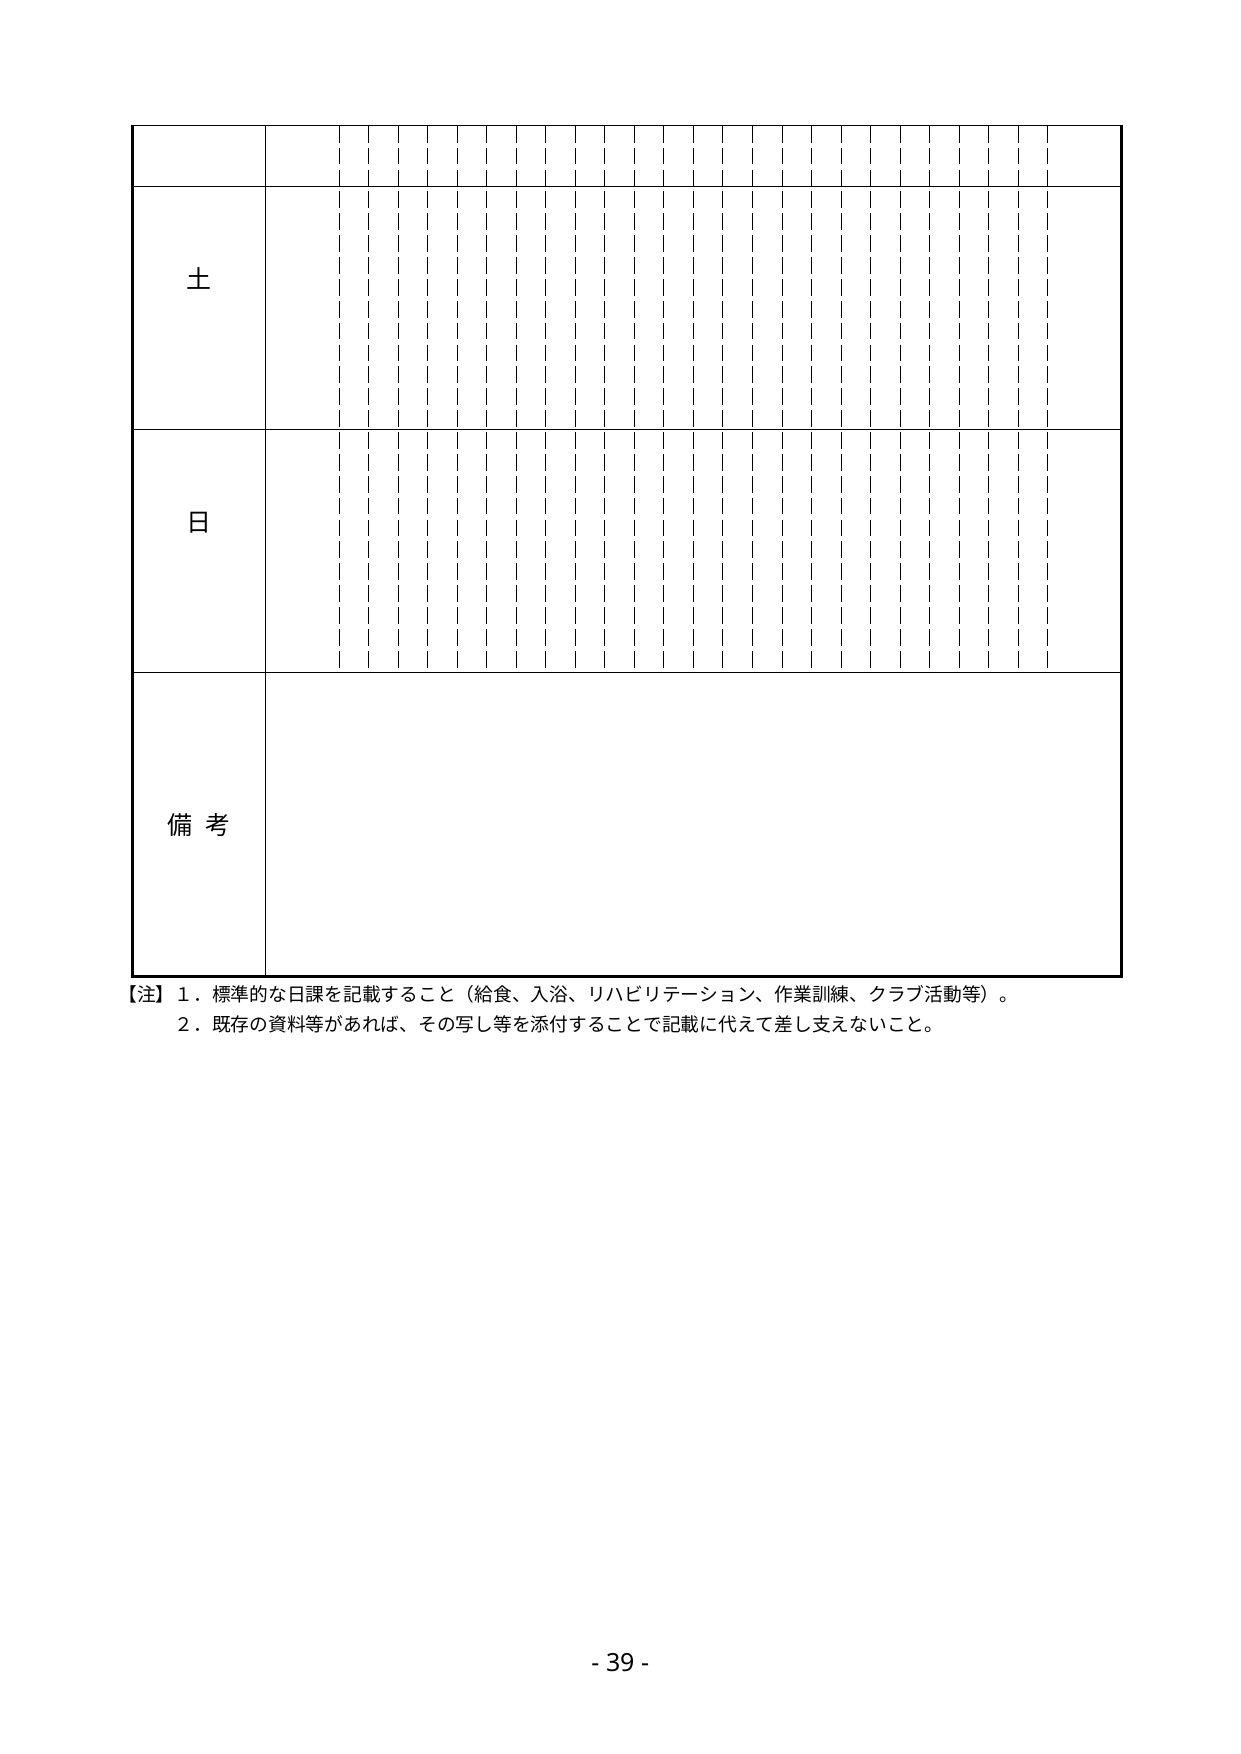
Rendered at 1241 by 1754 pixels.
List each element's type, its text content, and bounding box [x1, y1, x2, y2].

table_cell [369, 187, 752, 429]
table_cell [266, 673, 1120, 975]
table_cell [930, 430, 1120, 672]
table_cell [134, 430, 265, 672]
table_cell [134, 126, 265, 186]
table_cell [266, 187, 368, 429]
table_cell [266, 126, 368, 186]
text ２．既存の資料等があれば、その写し等を添付することで記載に代えて差し支えないこと。 [118, 1008, 1122, 1038]
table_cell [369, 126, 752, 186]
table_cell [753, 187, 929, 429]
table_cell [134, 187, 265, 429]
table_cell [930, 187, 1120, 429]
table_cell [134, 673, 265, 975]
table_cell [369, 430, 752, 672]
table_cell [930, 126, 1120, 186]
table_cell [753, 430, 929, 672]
text 【注】１．標準的な日課を記載すること（給食、入浴、リハビリテーション、作業訓練、クラブ活動等）。 [118, 978, 1122, 1008]
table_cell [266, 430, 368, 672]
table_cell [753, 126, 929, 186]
